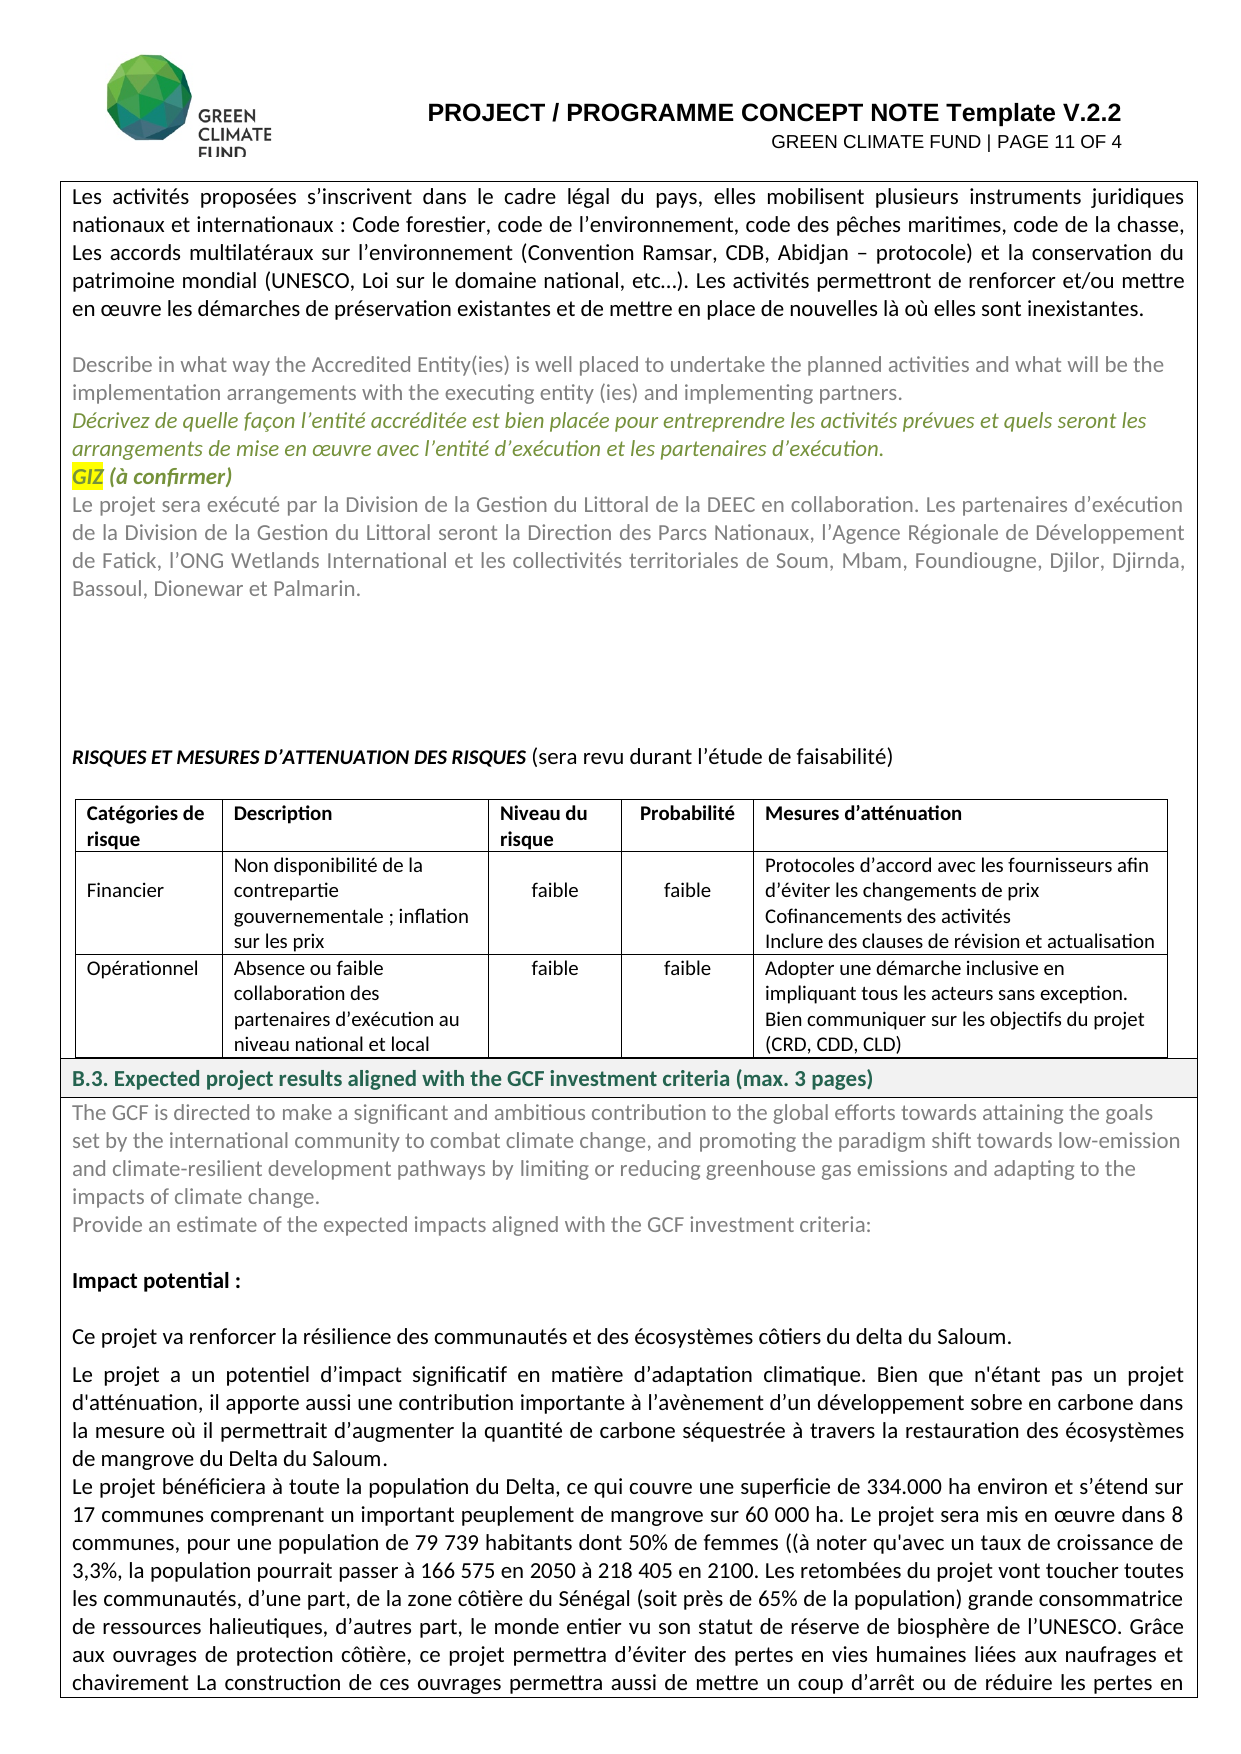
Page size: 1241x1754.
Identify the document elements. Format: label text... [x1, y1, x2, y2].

picture [105, 52, 272, 157]
table_cell B.3. Expected project results aligned with the GCF investment criteria (max. 3 pages) [61, 1059, 1197, 1097]
